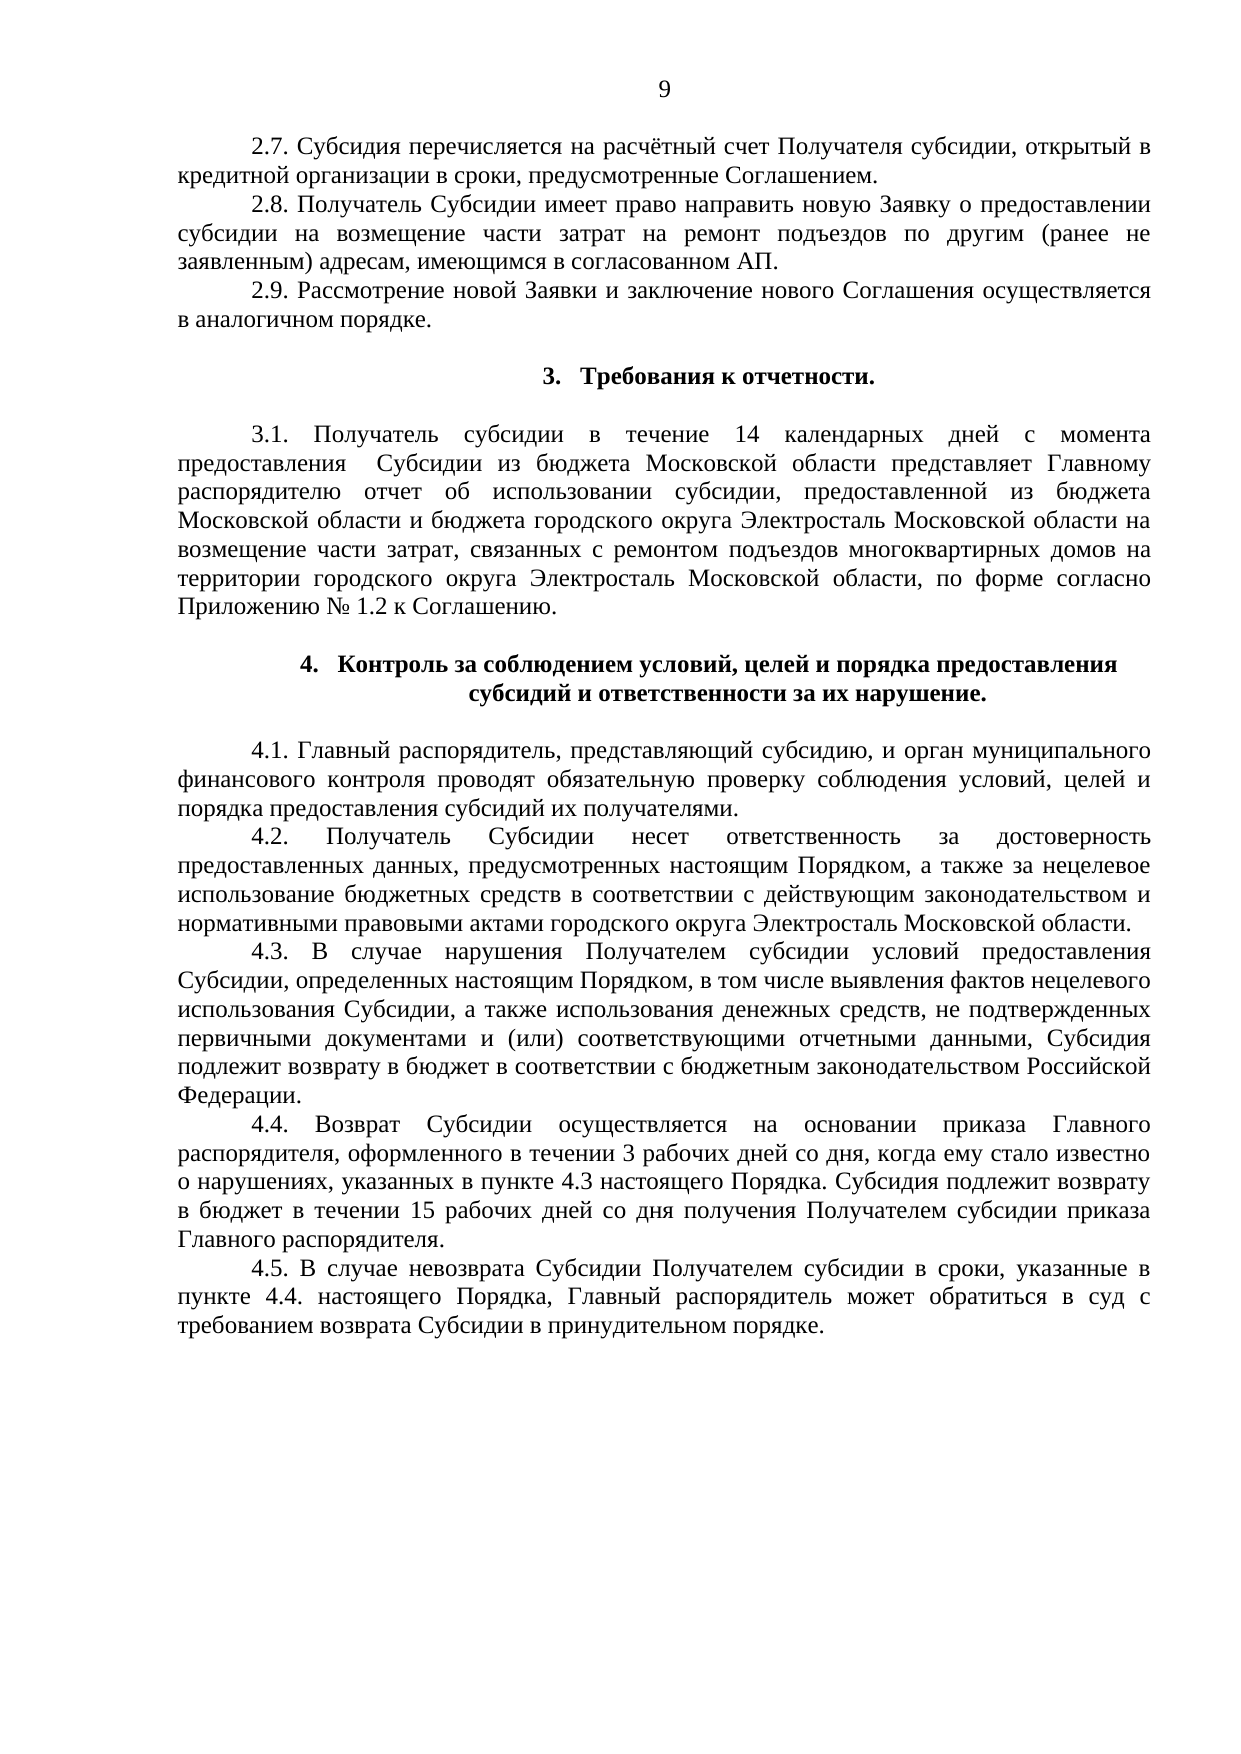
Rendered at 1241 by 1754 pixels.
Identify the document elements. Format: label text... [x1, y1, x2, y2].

text 4.4. Возврат Субсидии осуществляется на основании приказа Главного распорядителя, оформленного в течении 3 рабочих дней со дня, когда ему стало известно о нарушениях, указанных в пункте 4.3 настоящего Порядка. Субсидия подлежит возврату в бюджет в течении 15 рабочих дней со дня получения Получателем субсидии приказа Главного распорядителя. [177, 1109, 1152, 1253]
text 2.9. Рассмотрение новой Заявки и заключение нового Соглашения осуществляется в аналогичном порядке. [177, 275, 1152, 333]
text 4.3. В случае нарушения Получателем субсидии условий предоставления Субсидии, определенных настоящим Порядком, в том числе выявления фактов нецелевого использования Субсидии, а также использования денежных средств, не подтвержденных первичными документами и (или) соответствующими отчетными данными, Субсидия подлежит возврату в бюджет в соответствии с бюджетным законодательством Российской Федерации. [177, 936, 1152, 1109]
text 2.7. Субсидия перечисляется на расчётный счет Получателя субсидии, открытый в кредитной организации в сроки, предусмотренные Соглашением. [177, 131, 1152, 189]
text 4.1. Главный распорядитель, представляющий субсидию, и орган муниципального финансового контроля проводят обязательную проверку соблюдения условий, целей и порядка предоставления субсидий их получателями. [177, 735, 1152, 821]
list Контроль за соблюдением условий, целей и порядка предоставления субсидий и ответственности за их нарушение. [266, 649, 1152, 706]
text 2.8. Получатель Субсидии имеет право направить новую Заявку о предоставлении субсидии на возмещение части затрат на ремонт подъездов по другим (ранее не заявленным) адресам, имеющимся в согласованном АП. [177, 189, 1152, 275]
text 4.2. Получатель Субсидии несет ответственность за достоверность предоставленных данных, предусмотренных настоящим Порядком, а также за нецелевое использование бюджетных средств в соответствии с действующим законодательством и нормативными правовыми актами городского округа Электросталь Московской области. [177, 821, 1152, 936]
text 3.1. Получатель субсидии в течение 14 календарных дней с момента предоставления Субсидии из бюджета Московской области представляет Главному распорядителю отчет об использовании субсидии, предоставленной из бюджета Московской области и бюджета городского округа Электросталь Московской области на возмещение части затрат, связанных с ремонтом подъездов многоквартирных домов на территории городского округа Электросталь Московской области, по форме согласно Приложению № 1.2 к Соглашению. [177, 419, 1152, 620]
list Требования к отчетности. [266, 361, 1152, 390]
text 4.5. В случае невозврата Субсидии Получателем субсидии в сроки, указанные в пункте 4.4. настоящего Порядка, Главный распорядитель может обратиться в суд с требованием возврата Субсидии в принудительном порядке. [177, 1253, 1152, 1339]
